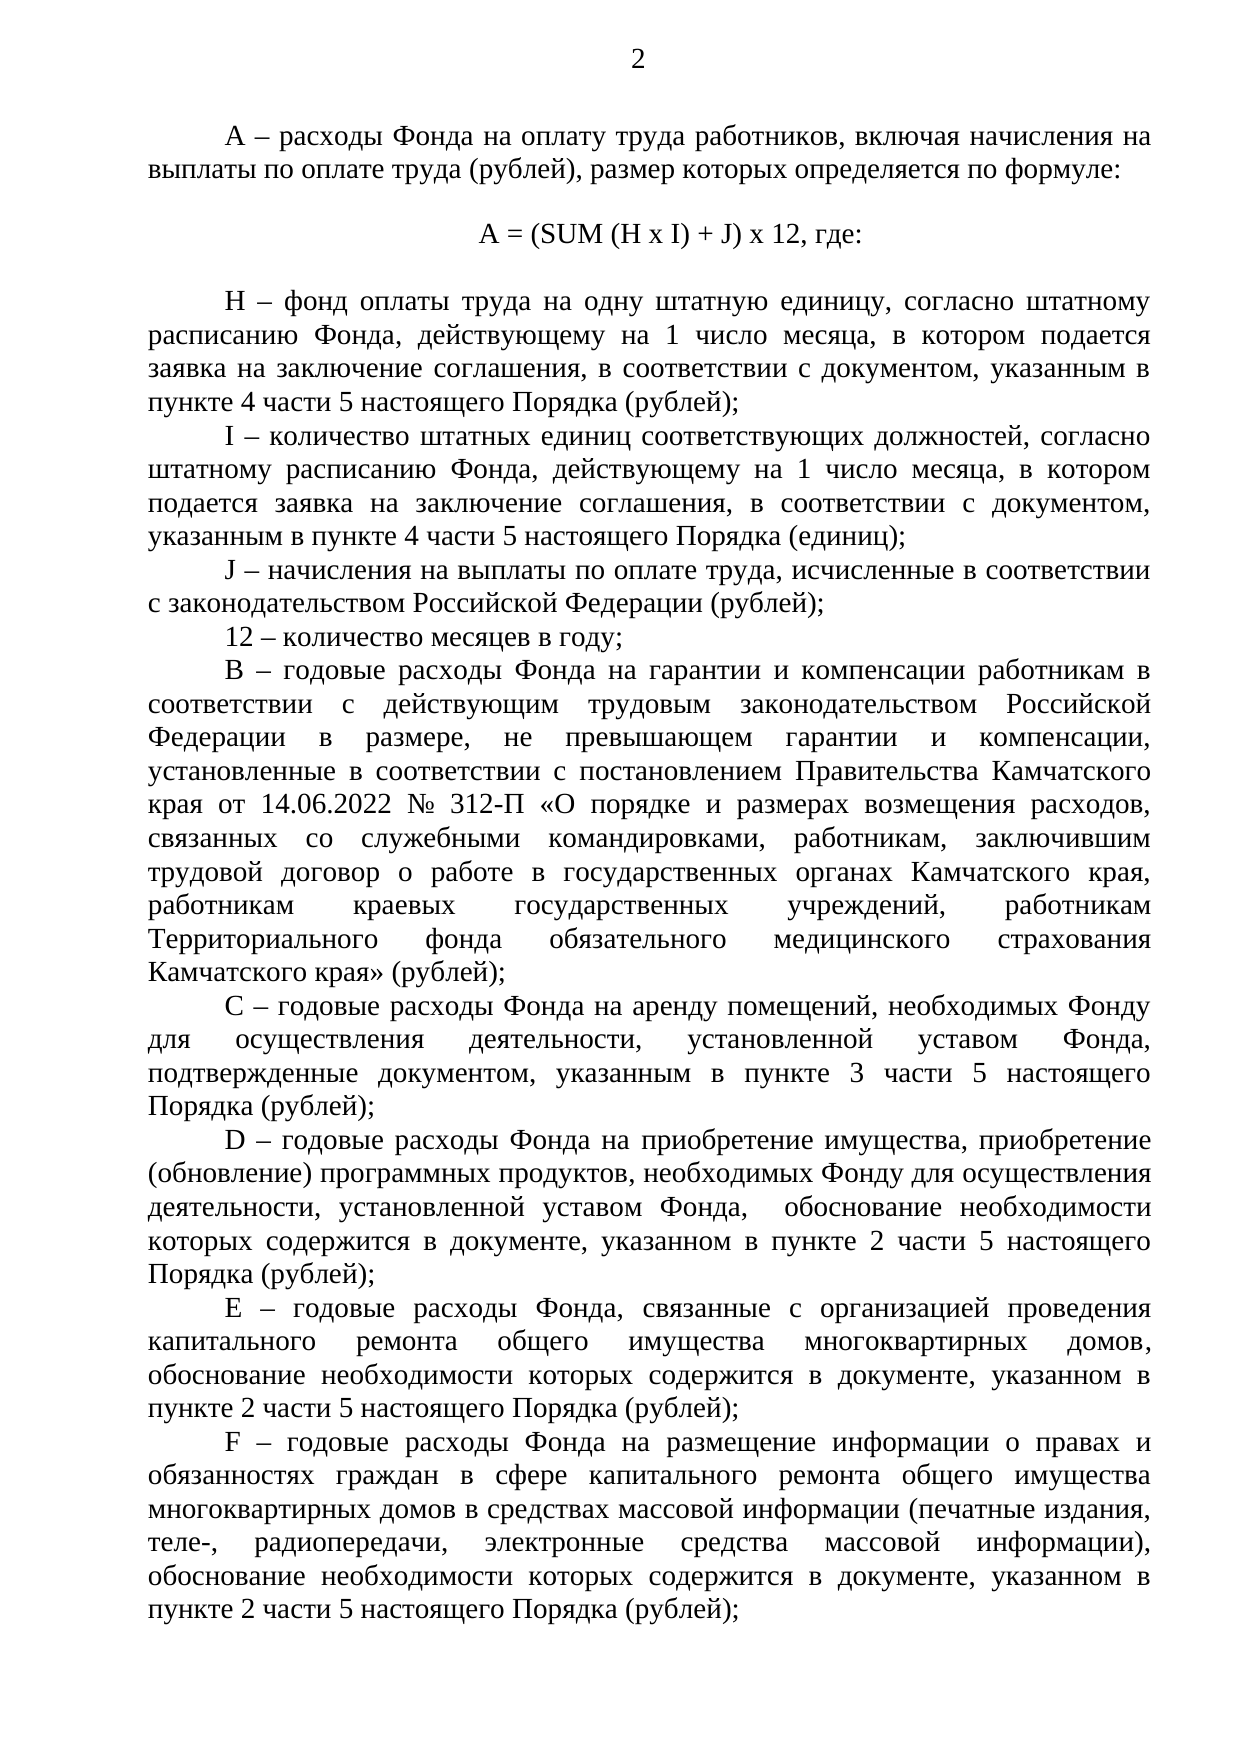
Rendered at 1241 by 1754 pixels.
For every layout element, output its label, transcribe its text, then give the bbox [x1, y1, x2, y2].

text H – фонд оплаты труда на одну штатную единицу, согласно штатному расписанию Фонда, действующему на 1 число месяца, в котором подается заявка на заключение соглашения, в соответствии с документом, указанным в пункте 4 части 5 настоящего Порядка (рублей); [148, 283, 1152, 418]
text I – количество штатных единиц соответствующих должностей, согласно штатному расписанию Фонда, действующему на 1 число месяца, в котором подается заявка на заключение соглашения, в соответствии с документом, указанным в пункте 4 части 5 настоящего Порядка (единиц); [148, 418, 1152, 552]
text F – годовые расходы Фонда на размещение информации о правах и обязанностях граждан в сфере капитального ремонта общего имущества многоквартирных домов в средствах массовой информации (печатные издания, теле-, радиопередачи, электронные средства массовой информации), обоснование необходимости которых содержится в документе, указанном в пункте 2 части 5 настоящего Порядка (рублей); [148, 1424, 1152, 1625]
text А = (SUM (H х I) + J) х 12, где: [148, 216, 1152, 249]
text C – годовые расходы Фонда на аренду помещений, необходимых Фонду для осуществления деятельности, установленной уставом Фонда, подтвержденные документом, указанным в пункте 3 части 5 настоящего Порядка (рублей); [148, 988, 1152, 1122]
text 12 – количество месяцев в году; [148, 619, 1152, 652]
text A – расходы Фонда на оплату труда работников, включая начисления на выплаты по оплате труда (рублей), размер которых определяется по формуле: [148, 118, 1152, 185]
text B – годовые расходы Фонда на гарантии и компенсации работникам в соответствии с действующим трудовым законодательством Российской Федерации в размере, не превышающем гарантии и компенсации, установленные в соответствии с постановлением Правительства Камчатского края от 14.06.2022 № 312-П «О порядке и размерах возмещения расходов, связанных со служебными командировками, работникам, заключившим трудовой договор о работе в государственных органах Камчатского края, работникам краевых государственных учреждений, работникам Территориального фонда обязательного медицинского страхования Камчатского края» (рублей); [148, 652, 1152, 988]
text E – годовые расходы Фонда, связанные с организацией проведения капитального ремонта общего имущества многоквартирных домов, обоснование необходимости которых содержится в документе, указанном в пункте 2 части 5 настоящего Порядка (рублей); [148, 1290, 1152, 1424]
text D – годовые расходы Фонда на приобретение имущества, приобретение (обновление) программных продуктов, необходимых Фонду для осуществления деятельности, установленной уставом Фонда, обоснование необходимости которых содержится в документе, указанном в пункте 2 части 5 настоящего Порядка (рублей); [148, 1122, 1152, 1290]
text J – начисления на выплаты по оплате труда, исчисленные в соответствии с законодательством Российской Федерации (рублей); [148, 552, 1152, 619]
